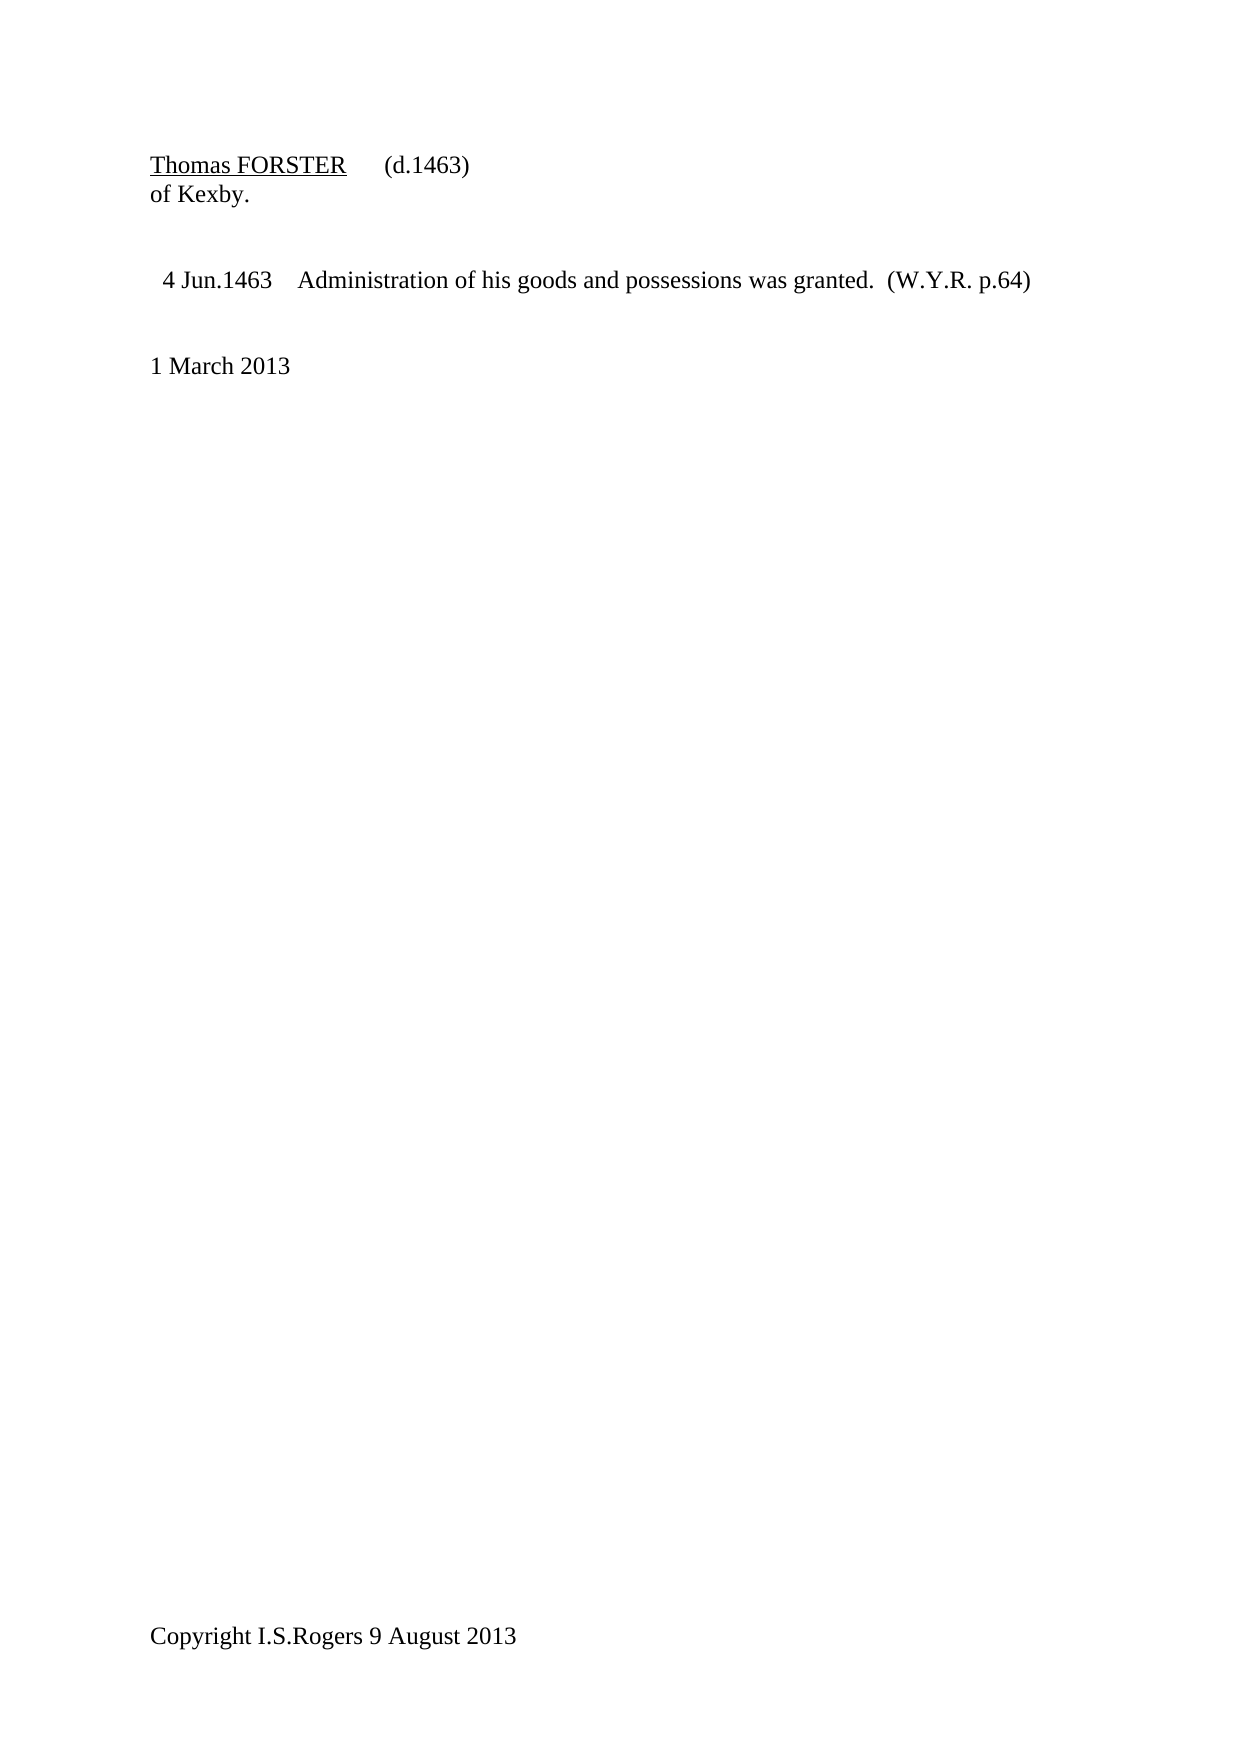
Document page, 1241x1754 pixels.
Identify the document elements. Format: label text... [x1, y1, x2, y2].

text of Kexby. [150, 179, 1090, 207]
text 1 March 2013 [150, 351, 1090, 380]
text Thomas FORSTER (d.1463) [150, 150, 1090, 179]
text 4 Jun.1463 Administration of his goods and possessions was granted. (W.Y.R. p.64) [150, 265, 1090, 294]
